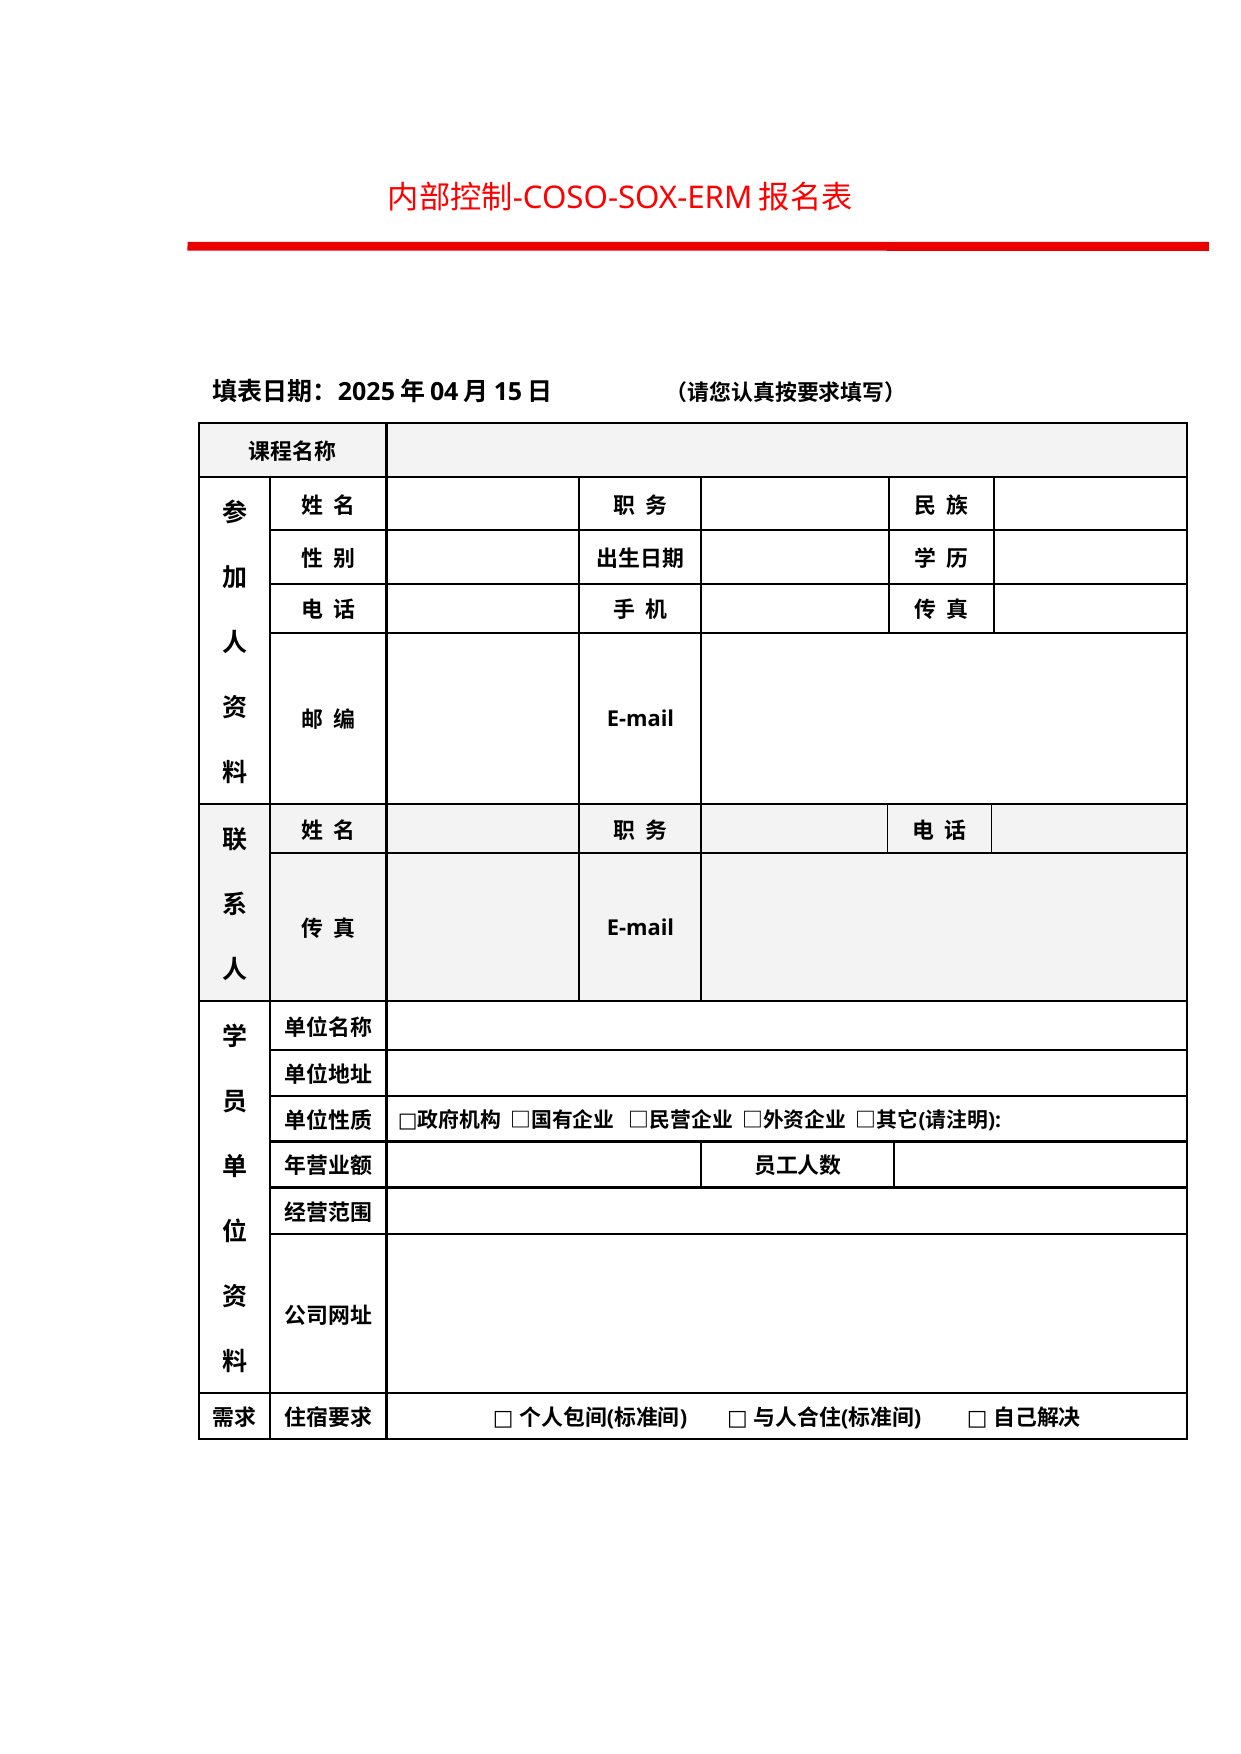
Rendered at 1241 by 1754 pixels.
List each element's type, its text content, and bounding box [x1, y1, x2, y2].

table_cell [388, 1235, 1186, 1392]
table_cell [388, 585, 578, 632]
table_cell 性 别 [271, 531, 385, 582]
table_cell E-mail [580, 634, 700, 803]
table_cell □ 个人包间(标准间) □ 与人合住(标准间) □ 自己解决 [388, 1394, 1186, 1438]
table_header 课程名称 [200, 424, 385, 476]
table_cell 学 历 [890, 531, 993, 582]
table_cell [388, 805, 578, 852]
table_cell 职 务 [580, 478, 700, 529]
table_cell [388, 1051, 1186, 1095]
table_cell [388, 1002, 1186, 1049]
table_header [388, 424, 1186, 476]
table_cell 电 话 [888, 805, 991, 852]
table_cell 单位名称 [271, 1002, 385, 1049]
table_cell [995, 478, 1186, 529]
table_cell 出生日期 [580, 531, 700, 582]
table_cell 职 务 [580, 805, 700, 852]
table_cell 传 真 [890, 585, 993, 632]
table_cell 年营业额 [271, 1143, 385, 1186]
table_cell 参加人资料 [200, 478, 269, 803]
table_cell 邮 编 [271, 634, 385, 803]
text 填表日期：2025年04月15日 （请您认真按要求填写） [187, 357, 1053, 422]
table_cell [388, 531, 578, 582]
table_cell 姓 名 [271, 805, 385, 852]
table_cell [895, 1143, 1186, 1186]
table_cell □政府机构 □国有企业 □民营企业 □外资企业 □其它(请注明): [388, 1097, 1186, 1140]
table_cell 传 真 [271, 854, 385, 1000]
table_cell [702, 478, 888, 529]
table_cell [702, 531, 888, 582]
table_cell [388, 634, 578, 803]
table_cell [702, 805, 887, 852]
table_cell 联 系 人 [200, 805, 269, 1000]
table_cell 住宿要求 [271, 1394, 385, 1438]
text 内部控制-COSO-SOX-ERM报名表 [187, 162, 1053, 227]
table_cell 单位性质 [271, 1097, 385, 1140]
table_cell [388, 1143, 700, 1186]
table_cell 姓 名 [271, 478, 385, 529]
table_cell [388, 854, 578, 1000]
table_cell 民 族 [890, 478, 993, 529]
table_cell 学 员 单 位 资 料 [200, 1002, 269, 1392]
table_cell 需求 [200, 1394, 269, 1438]
table_cell [388, 478, 578, 529]
table_cell 公司网址 [271, 1235, 385, 1392]
table_cell [992, 805, 1186, 852]
table_cell [995, 531, 1186, 582]
table_cell [995, 585, 1186, 632]
table_cell 单位地址 [271, 1051, 385, 1095]
table_cell [388, 1189, 1186, 1233]
table_cell [702, 634, 1186, 803]
table_cell 手 机 [580, 585, 700, 632]
table_cell [702, 854, 1186, 1000]
table_cell [702, 585, 888, 632]
table_cell 经营范围 [271, 1189, 385, 1233]
table_cell 员工人数 [702, 1143, 893, 1186]
table_cell 电 话 [271, 585, 385, 632]
table_cell E-mail [580, 854, 700, 1000]
